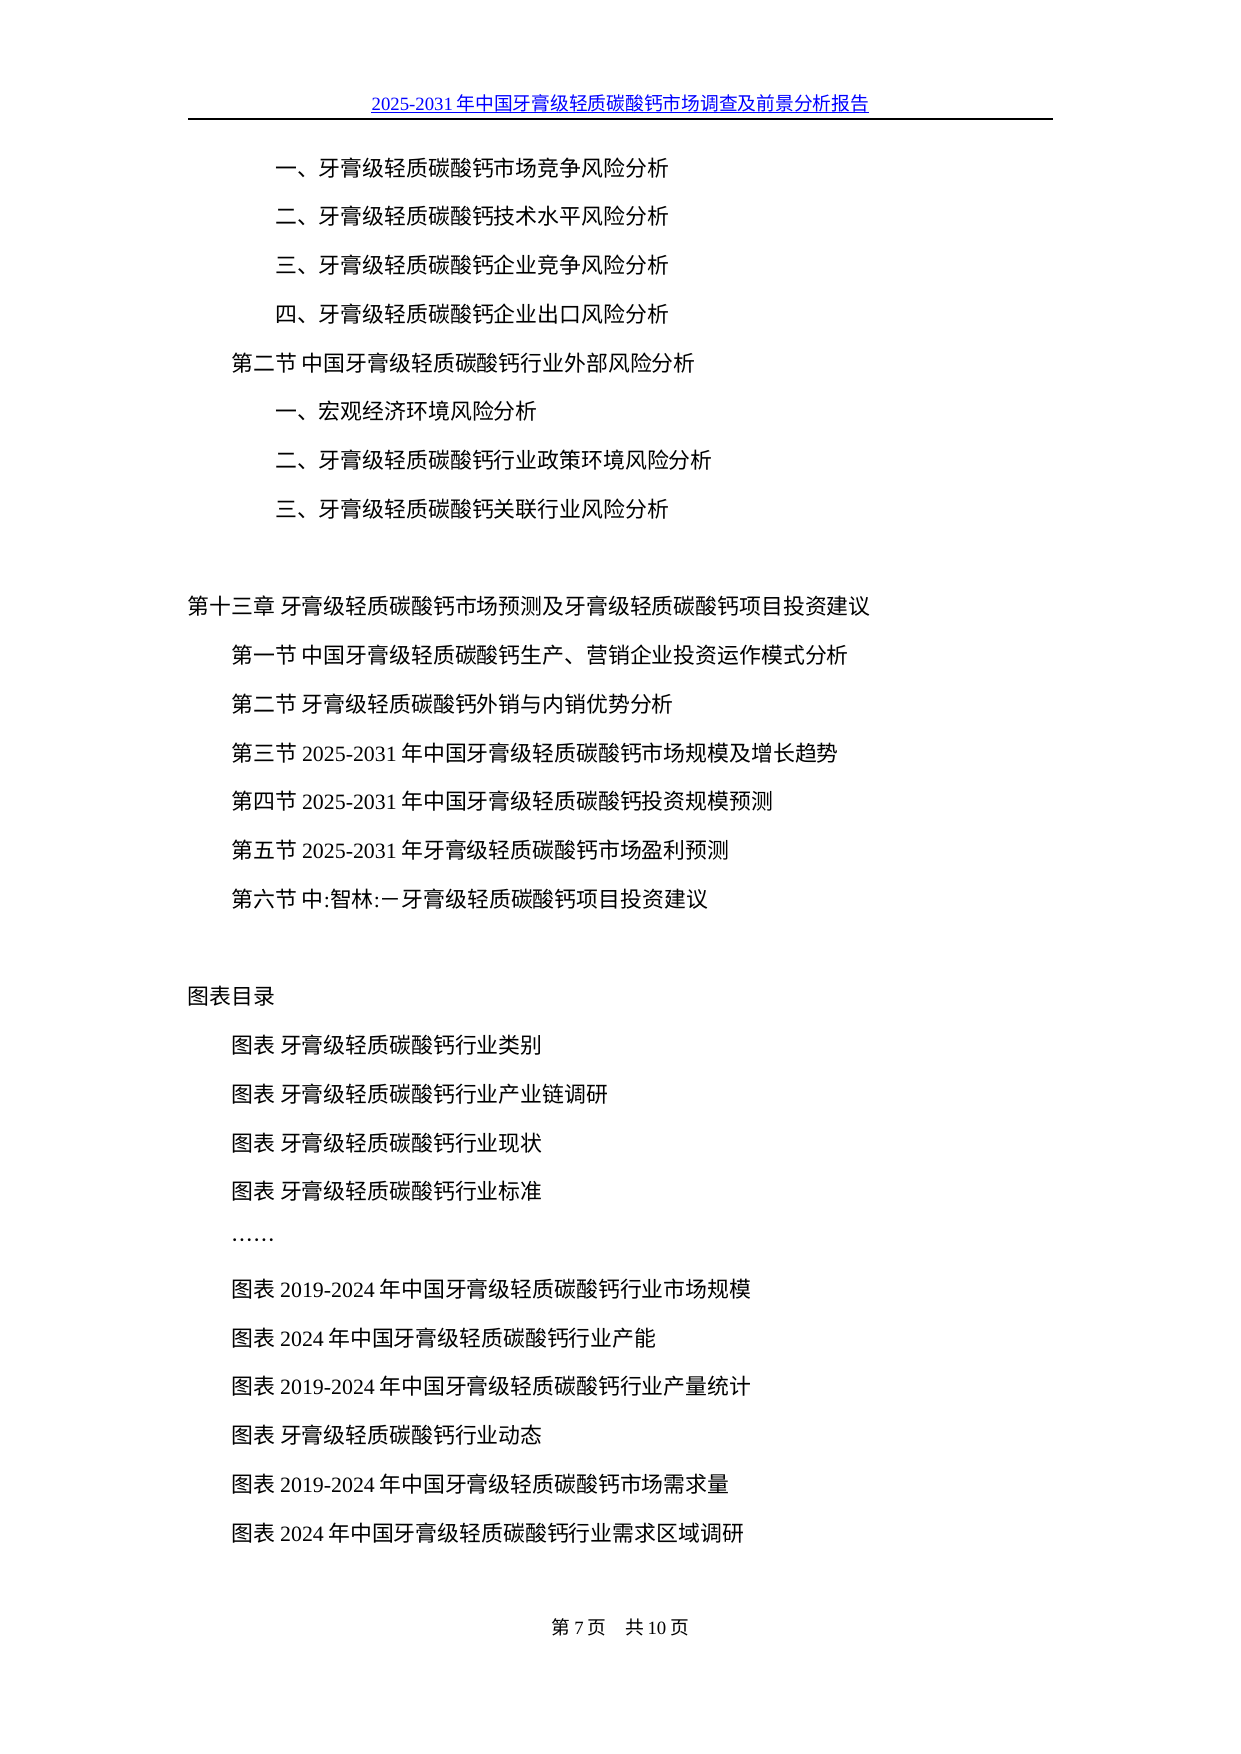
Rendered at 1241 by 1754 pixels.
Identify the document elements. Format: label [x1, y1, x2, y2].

text [187, 150, 1053, 1548]
